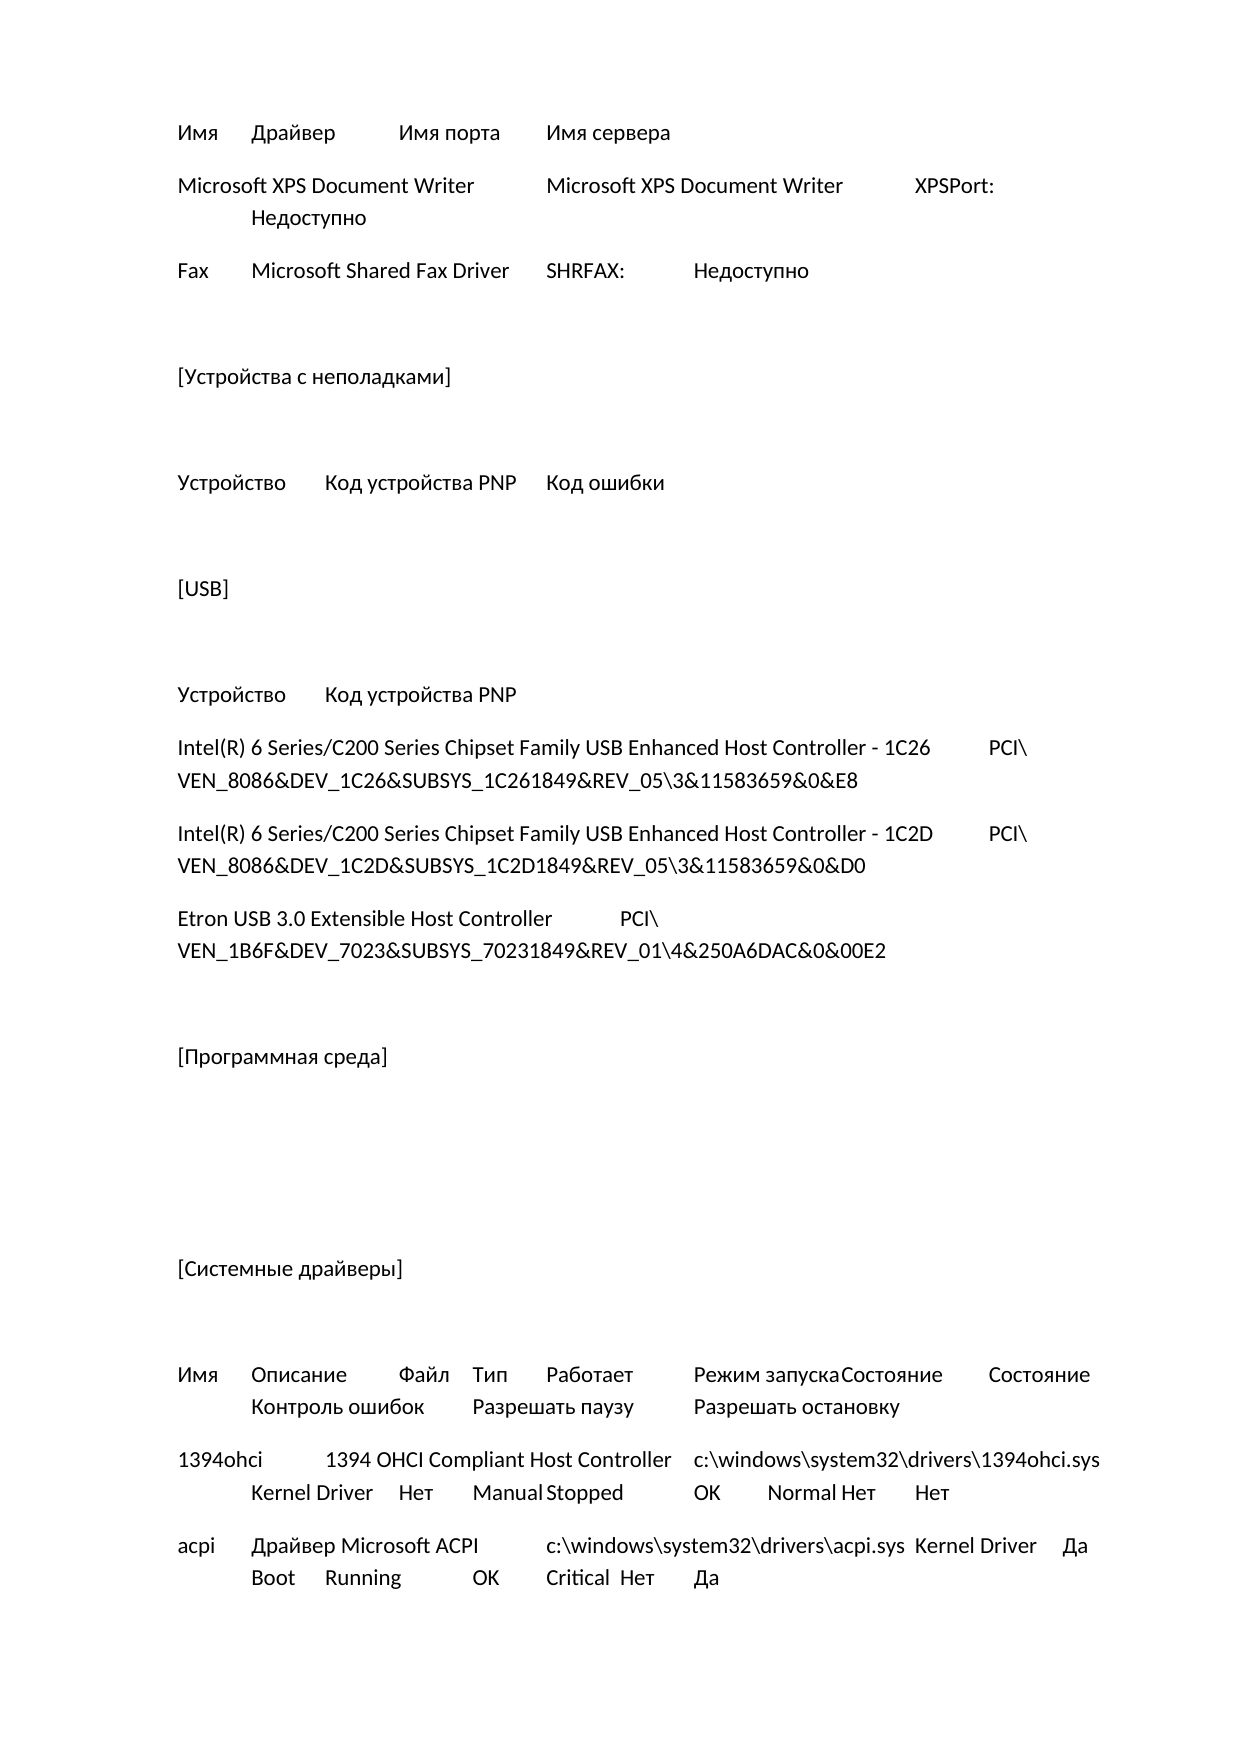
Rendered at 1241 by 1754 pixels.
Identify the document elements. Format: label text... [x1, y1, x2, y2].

text [Системные драйверы] [177, 1254, 1152, 1282]
text Etron USB 3.0 Extensible Host Controller PCI\VEN_1B6F&DEV_7023&SUBSYS_70231849&REV_01\4&250A6DAC&0&00E2 [177, 904, 1152, 964]
text Intel(R) 6 Series/C200 Series Chipset Family USB Enhanced Host Controller - 1C26 PCI\VEN_8086&DEV_1C26&SUBSYS_1C261849&REV_05\3&11583659&0&E8 [177, 733, 1152, 794]
text [Программная среда] [177, 1042, 1152, 1070]
text Имя Драйвер Имя порта Имя сервера [177, 118, 1152, 146]
text Имя Описание Файл Тип Работает Режим запуска Состояние Состояние Контроль ошибок Разрешать паузу Разрешать остановку [177, 1360, 1152, 1421]
text 1394ohci 1394 OHCI Compliant Host Controller c:\windows\system32\drivers\1394ohci.sys Kernel Driver Нет Manual Stopped OK Normal Нет Нет [177, 1446, 1152, 1506]
text [USB] [177, 574, 1152, 602]
text [Устройства с неполадками] [177, 362, 1152, 390]
text Устройство Код устройства PNP [177, 681, 1152, 708]
text Устройство Код устройства PNP Код ошибки [177, 468, 1152, 496]
text Fax Microsoft Shared Fax Driver SHRFAX: Недоступно [177, 256, 1152, 284]
text Microsoft XPS Document Writer Microsoft XPS Document Writer XPSPort: Недоступно [177, 171, 1152, 231]
text acpi Драйвер Microsoft ACPI c:\windows\system32\drivers\acpi.sys Kernel Driver Да Boot Running OK Critical Нет Да [177, 1531, 1152, 1591]
text Intel(R) 6 Series/C200 Series Chipset Family USB Enhanced Host Controller - 1C2D PCI\VEN_8086&DEV_1C2D&SUBSYS_1C2D1849&REV_05\3&11583659&0&D0 [177, 819, 1152, 879]
